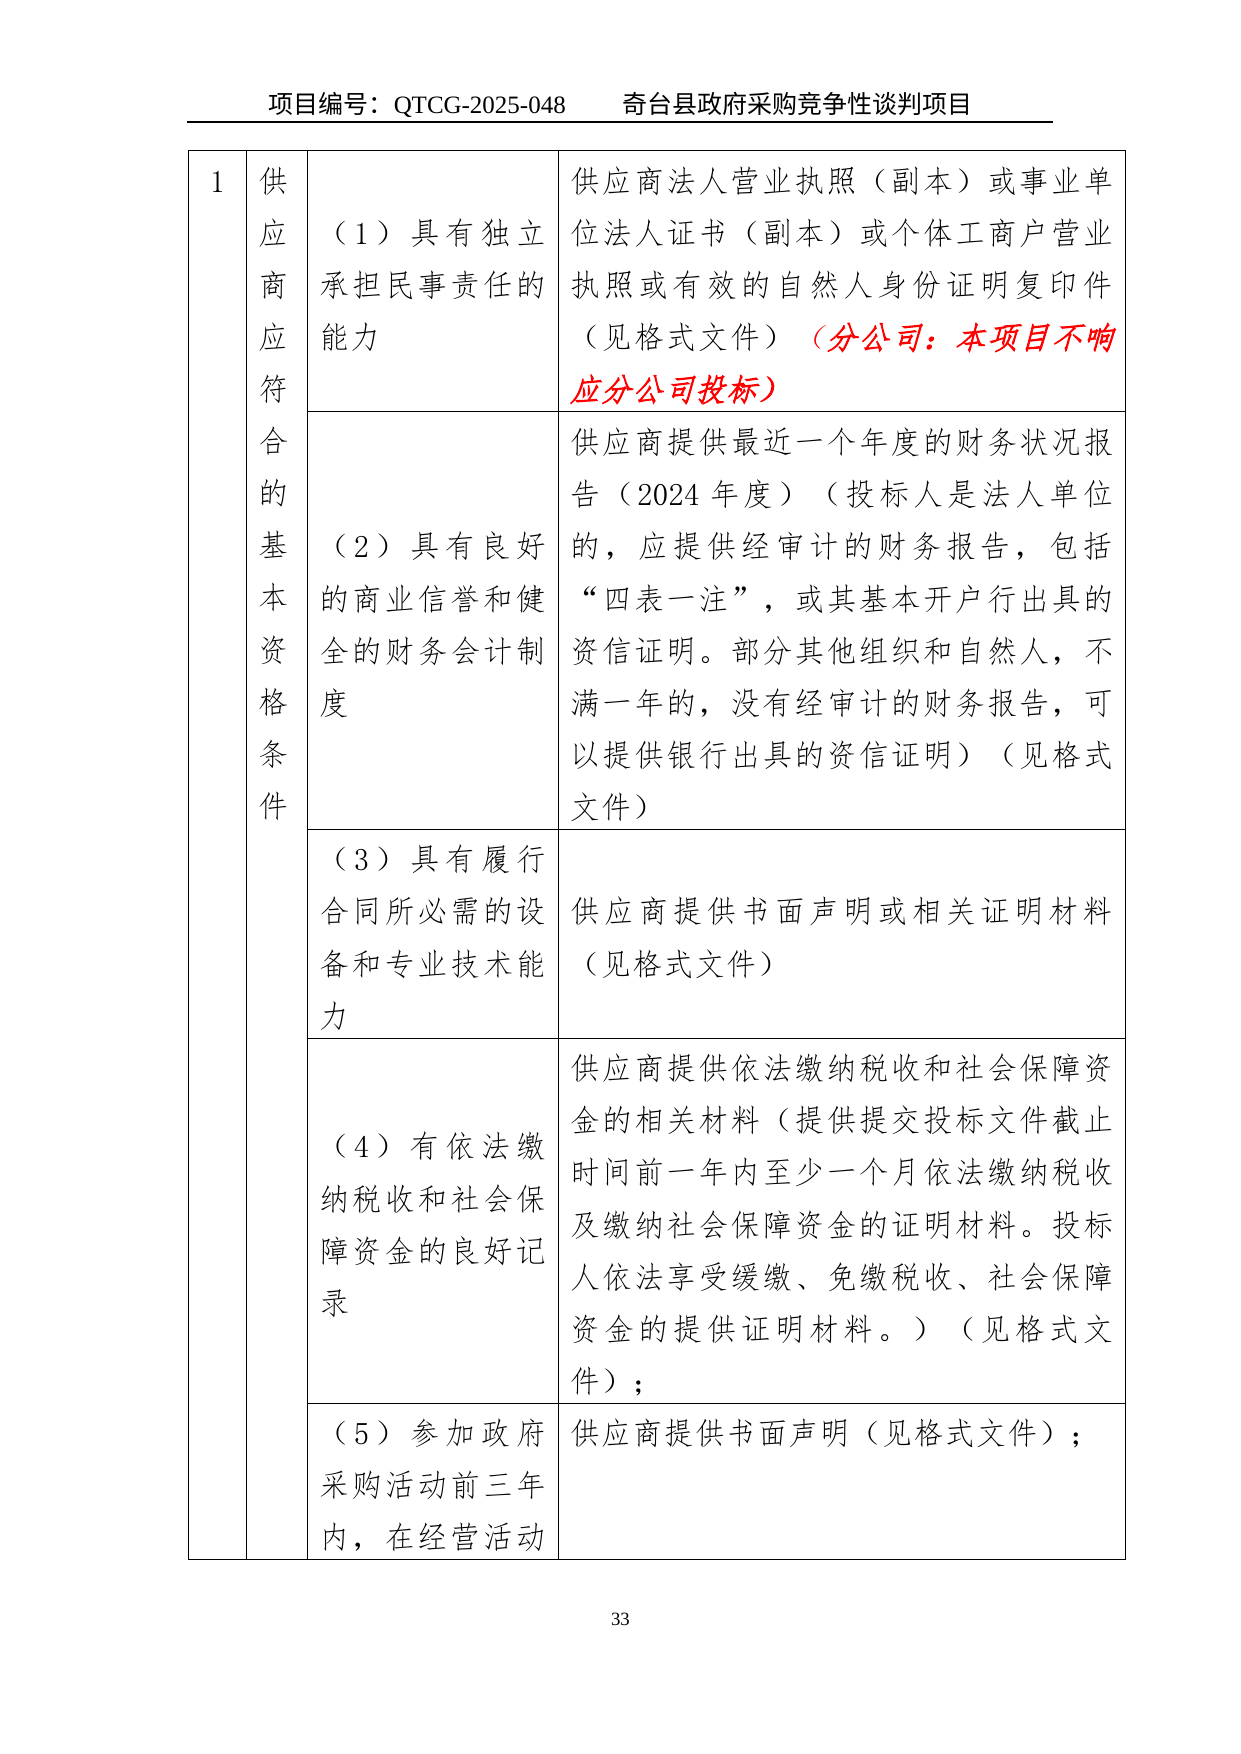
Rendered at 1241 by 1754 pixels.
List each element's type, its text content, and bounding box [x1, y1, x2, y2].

table_cell 供应商提供书面声明或相关证明材料（见格式文件） [559, 830, 1125, 1037]
table_cell （4）有依法缴纳税收和社会保障资金的良好记录 [308, 1039, 558, 1403]
table_cell 供应商提供依法缴纳税收和社会保障资金的相关材料（提供提交投标文件截止时间前一年内至少一个月依法缴纳税收及缴纳社会保障资金的证明材料。投标人依法享受缓缴、免缴税收、社会保障资金的提供证明材料。）（见格式文件）； [559, 1039, 1125, 1403]
table_cell （1）具有独立承担民事责任的能力 [308, 151, 558, 411]
table_cell 供应商提供书面声明（见格式文件）； [559, 1404, 1125, 1559]
table_cell 供应商应符合的基本资格条件 [247, 151, 307, 1559]
table_cell 1 [189, 151, 246, 1559]
table_cell （2）具有良好的商业信誉和健全的财务会计制度 [308, 412, 558, 829]
table_cell （3）具有履行合同所必需的设备和专业技术能力 [308, 830, 558, 1037]
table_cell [308, 1404, 558, 1559]
table_cell 供应商提供最近一个年度的财务状况报告（2024年度）（投标人是法人单位的，应提供经审计的财务报告，包括“四表一注”，或其基本开户行出具的资信证明。部分其他组织和自然人，不满一年的，没有经审计的财务报告，可以提供银行出具的资信证明）（见格式文件） [559, 412, 1125, 829]
table_cell 供应商法人营业执照（副本）或事业单位法人证书（副本）或个体工商户营业执照或有效的自然人身份证明复印件（见格式文件）（分公司：本项目不响应分公司投标） [559, 151, 1125, 411]
